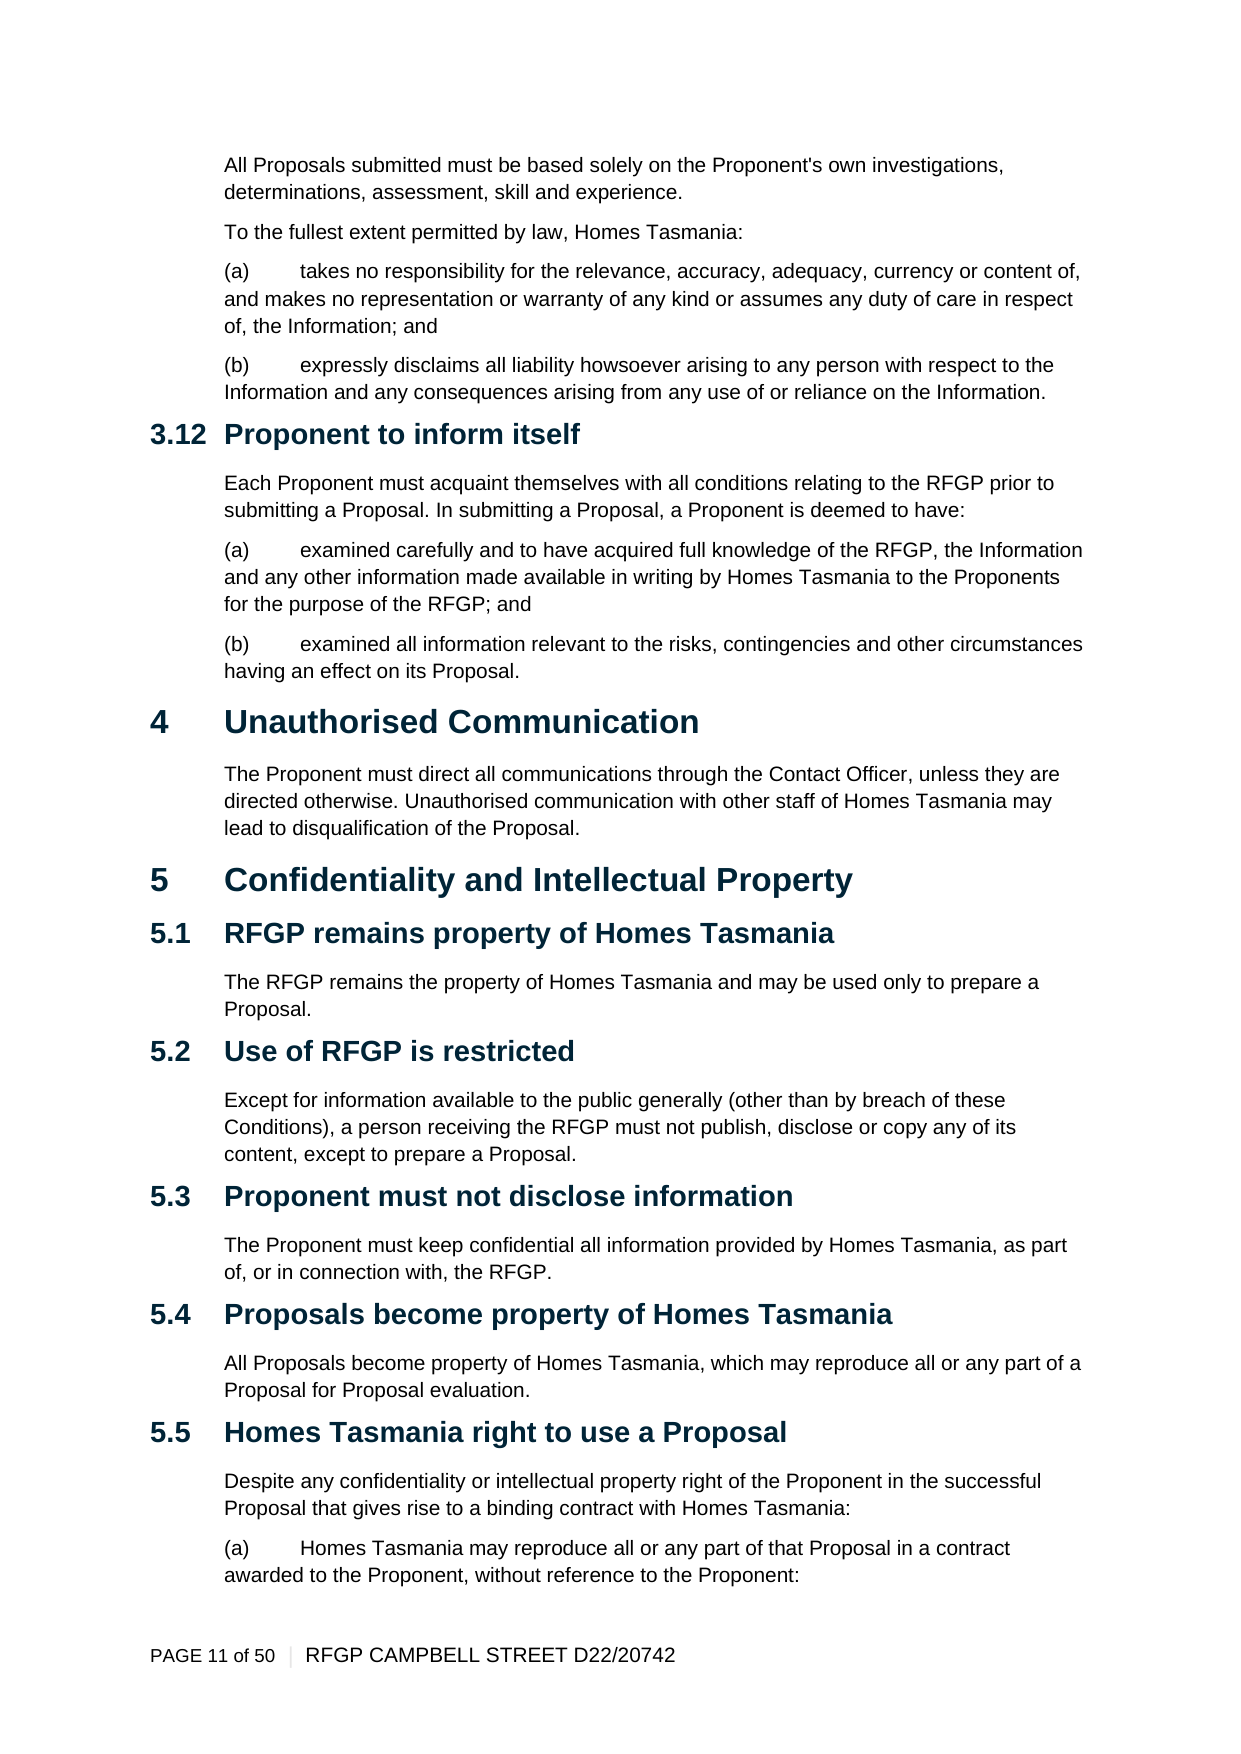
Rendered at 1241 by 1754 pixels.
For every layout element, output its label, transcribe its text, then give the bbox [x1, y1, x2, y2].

subtitle 5 Confidentiality and Intellectual Property [150, 852, 1090, 898]
text (b) expressly disclaims all liability howsoever arising to any person with respect to the Information and any consequences arising from any use of or reliance on the Information. [224, 350, 1090, 404]
text (b) examined all information relevant to the risks, contingencies and other circumstances having an effect on its Proposal. [224, 628, 1090, 682]
subtitle 3.12 Proponent to inform itself [150, 417, 1090, 450]
text To the fullest extent permitted by law, Homes Tasmania: [224, 217, 1090, 244]
text Each Proponent must acquaint themselves with all conditions relating to the RFGP prior to submitting a Proposal. In submitting a Proposal, a Proponent is deemed to have: [224, 468, 1090, 522]
subtitle 5.3 Proponent must not disclose information [150, 1179, 1090, 1212]
subtitle 5.2 Use of RFGP is restricted [150, 1034, 1090, 1067]
subtitle 5.1 RFGP remains property of Homes Tasmania [150, 916, 1090, 949]
text (a) takes no responsibility for the relevance, accuracy, adequacy, currency or content of, and makes no representation or warranty of any kind or assumes any duty of care in respect of, the Information; and [224, 256, 1090, 337]
subtitle 4 Unauthorised Communication [150, 695, 1090, 741]
text The RFGP remains the property of Homes Tasmania and may be used only to prepare a Proposal. [224, 967, 1090, 1021]
text The Proponent must direct all communications through the Contact Officer, unless they are directed otherwise. Unauthorised communication with other staff of Homes Tasmania may lead to disqualification of the Proposal. [224, 758, 1090, 840]
subtitle 5.4 Proposals become property of Homes Tasmania [150, 1297, 1090, 1330]
text The Proponent must keep confidential all information provided by Homes Tasmania, as part of, or in connection with, the RFGP. [224, 1230, 1090, 1284]
text Except for information available to the public generally (other than by breach of these Conditions), a person receiving the RFGP must not publish, disclose or copy any of its content, except to prepare a Proposal. [224, 1085, 1090, 1166]
text All Proposals become property of Homes Tasmania, which may reproduce all or any part of a Proposal for Proposal evaluation. [224, 1348, 1090, 1402]
text (a) examined carefully and to have acquired full knowledge of the RFGP, the Information and any other information made available in writing by Homes Tasmania to the Proponents for the purpose of the RFGP; and [224, 534, 1090, 616]
subtitle 5.5 Homes Tasmania right to use a Proposal [150, 1414, 1090, 1448]
text All Proposals submitted must be based solely on the Proponent's own investigations, determinations, assessment, skill and experience. [224, 150, 1090, 204]
text (a) Homes Tasmania may reproduce all or any part of that Proposal in a contract awarded to the Proponent, without reference to the Proponent: [224, 1532, 1090, 1587]
text Despite any confidentiality or intellectual property right of the Proponent in the successful Proposal that gives rise to a binding contract with Homes Tasmania: [224, 1466, 1090, 1520]
